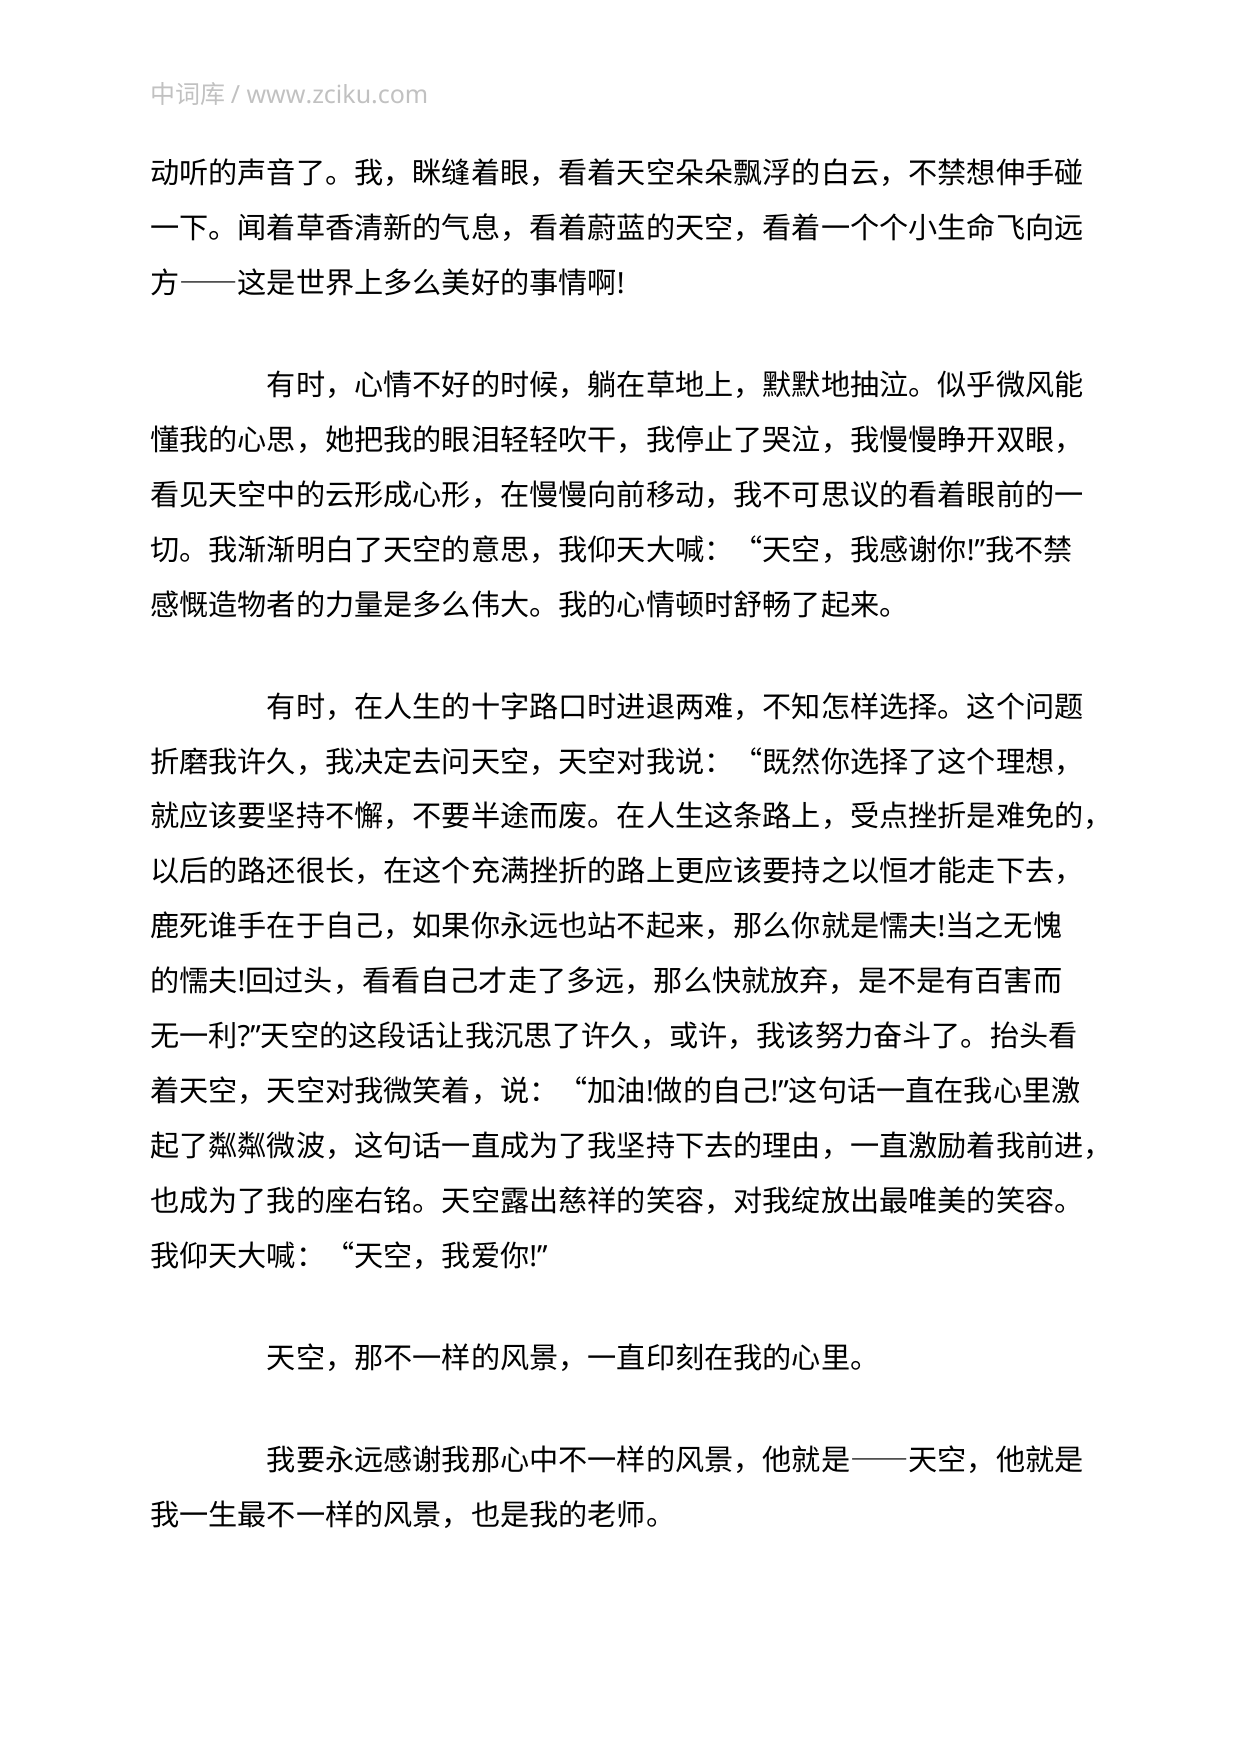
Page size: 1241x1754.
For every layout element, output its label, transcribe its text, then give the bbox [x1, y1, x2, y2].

text 我要永远感谢我那心中不一样的风景，他就是——天空，他就是我一生最不一样的风景，也是我的老师。 [150, 1436, 1090, 1533]
text 天空，那不一样的风景，一直印刻在我的心里。 [150, 1334, 1090, 1377]
text 有时，在人生的十字路口时进退两难，不知怎样选择。这个问题折磨我许久，我决定去问天空，天空对我说：“既然你选择了这个理想，就应该要坚持不懈，不要半途而废。在人生这条路上，受点挫折是难免的，以后的路还很长，在这个充满挫折的路上更应该要持之以恒才能走下去，鹿死谁手在于自己，如果你永远也站不起来，那么你就是懦夫!当之无愧的懦夫!回过头，看看自己才走了多远，那么快就放弃，是不是有百害而无一利?”天空的这段话让我沉思了许久，或许，我该努力奋斗了。抬头看着天空，天空对我微笑着，说：“加油!做的自己!”这句话一直在我心里激起了粼粼微波，这句话一直成为了我坚持下去的理由，一直激励着我前进，也成为了我的座右铭。天空露出慈祥的笑容，对我绽放出最唯美的笑容。我仰天大喊：“天空，我爱你!” [150, 683, 1090, 1275]
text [150, 150, 1090, 302]
text 有时，心情不好的时候，躺在草地上，默默地抽泣。似乎微风能懂我的心思，她把我的眼泪轻轻吹干，我停止了哭泣，我慢慢睁开双眼，看见天空中的云形成心形，在慢慢向前移动，我不可思议的看着眼前的一切。我渐渐明白了天空的意思，我仰天大喊：“天空，我感谢你!”我不禁感慨造物者的力量是多么伟大。我的心情顿时舒畅了起来。 [150, 362, 1090, 624]
